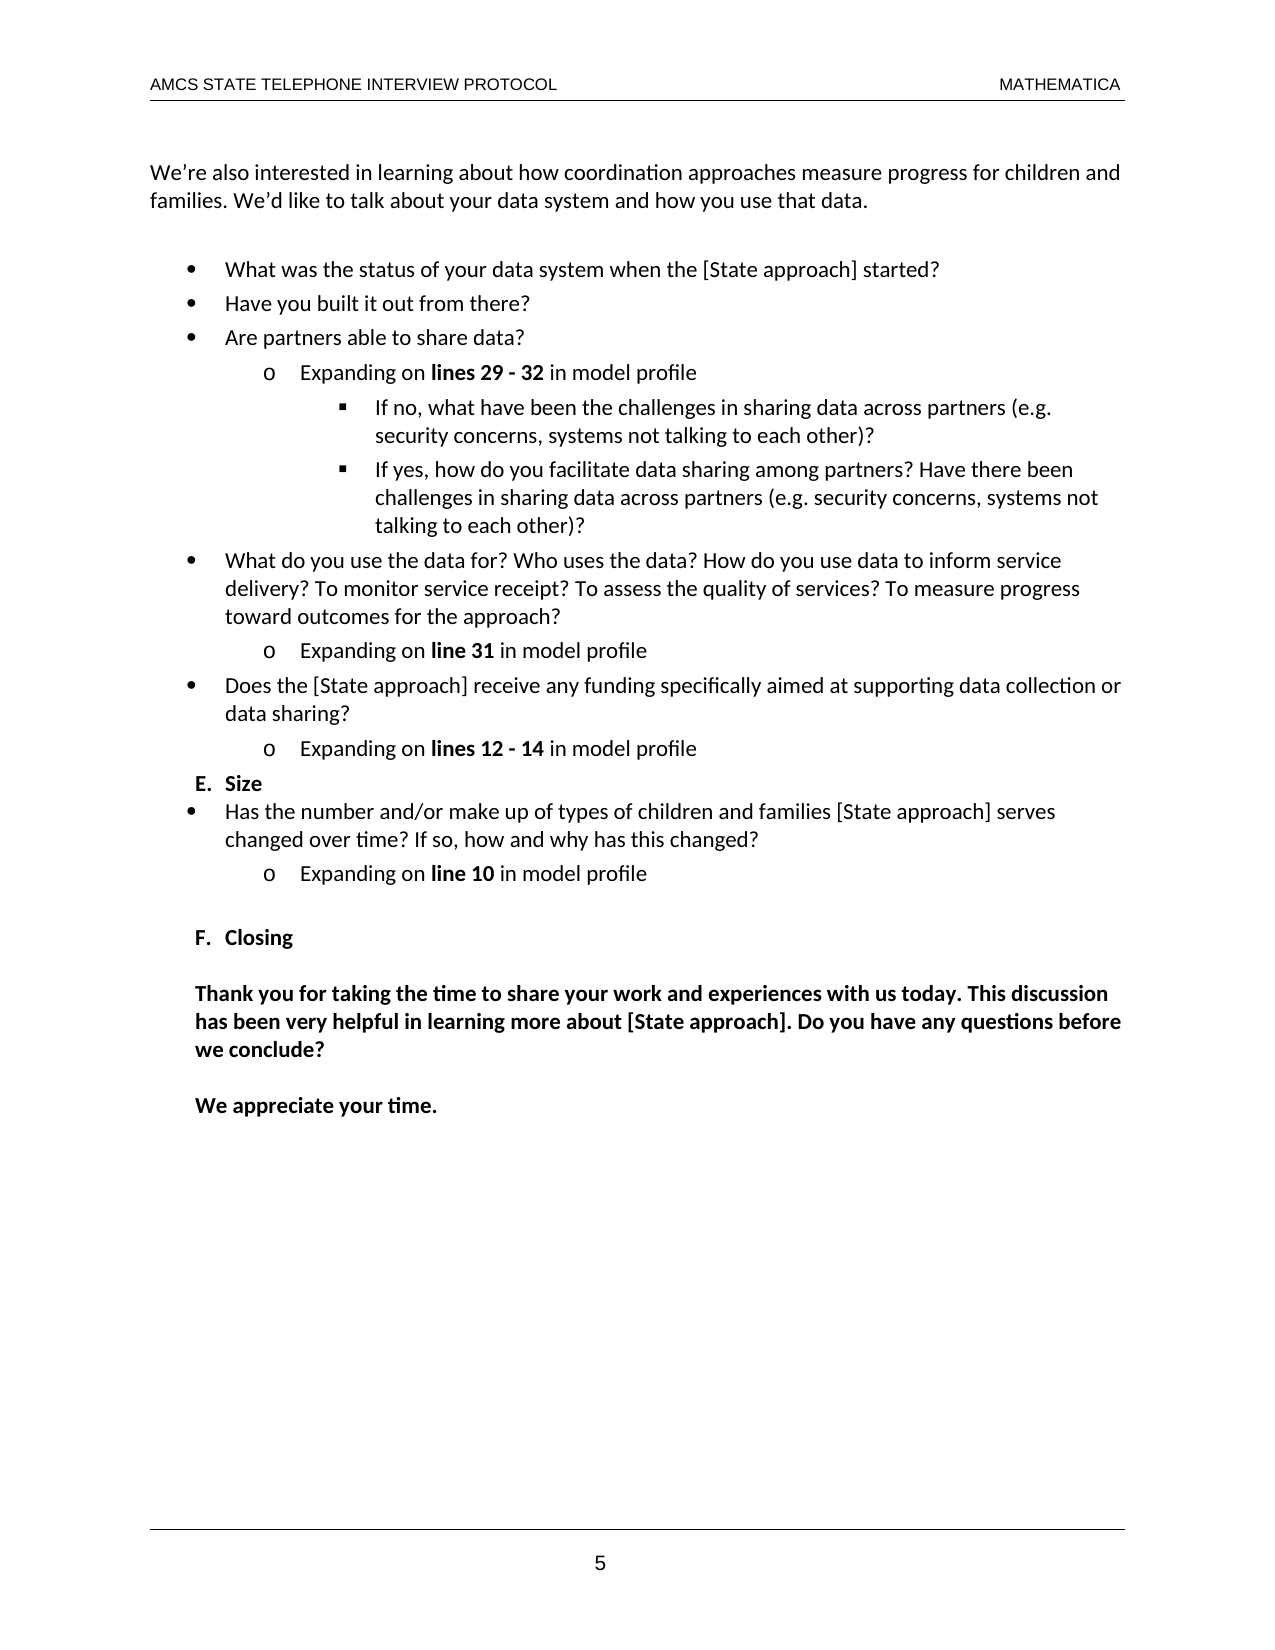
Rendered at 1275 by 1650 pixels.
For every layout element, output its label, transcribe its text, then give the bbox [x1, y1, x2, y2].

text F. Closing [195, 923, 1125, 951]
list Expanding on line 10 in model profile [262, 859, 1125, 889]
list What do you use the data for? Who uses the data? How do you use data to inform service delivery? To monitor service receipt? To assess the quality of services? To measure progress toward outcomes for the approach? [187, 546, 1125, 630]
list Expanding on lines 29 - 32 in model profile [262, 358, 1125, 387]
list What was the status of your data system when the [State approach] started? [187, 255, 1125, 283]
text E. Size [195, 769, 1125, 797]
list Has the number and/or make up of types of children and families [State approach] serves changed over time? If so, how and why has this changed? [187, 797, 1125, 853]
text We’re also interested in learning about how coordination approaches measure progress for children and families. We’d like to talk about your data system and how you use that data. [150, 158, 1125, 214]
list Does the [State approach] receive any funding specifically aimed at supporting data collection or data sharing? [187, 671, 1125, 727]
list Expanding on lines 12 - 14 in model profile [262, 734, 1125, 763]
list Expanding on line 31 in model profile [262, 636, 1125, 665]
list If yes, how do you facilitate data sharing among partners? Have there been challenges in sharing data across partners (e.g. security concerns, systems not talking to each other)? [337, 455, 1125, 539]
list Are partners able to share data? [187, 323, 1125, 351]
text Thank you for taking the time to share your work and experiences with us today. This discussion has been very helpful in learning more about [State approach]. Do you have any questions before we conclude? [195, 979, 1125, 1063]
list If no, what have been the challenges in sharing data across partners (e.g. security concerns, systems not talking to each other)? [337, 393, 1125, 449]
list Have you built it out from there? [187, 289, 1125, 317]
text We appreciate your time. [195, 1091, 1125, 1119]
